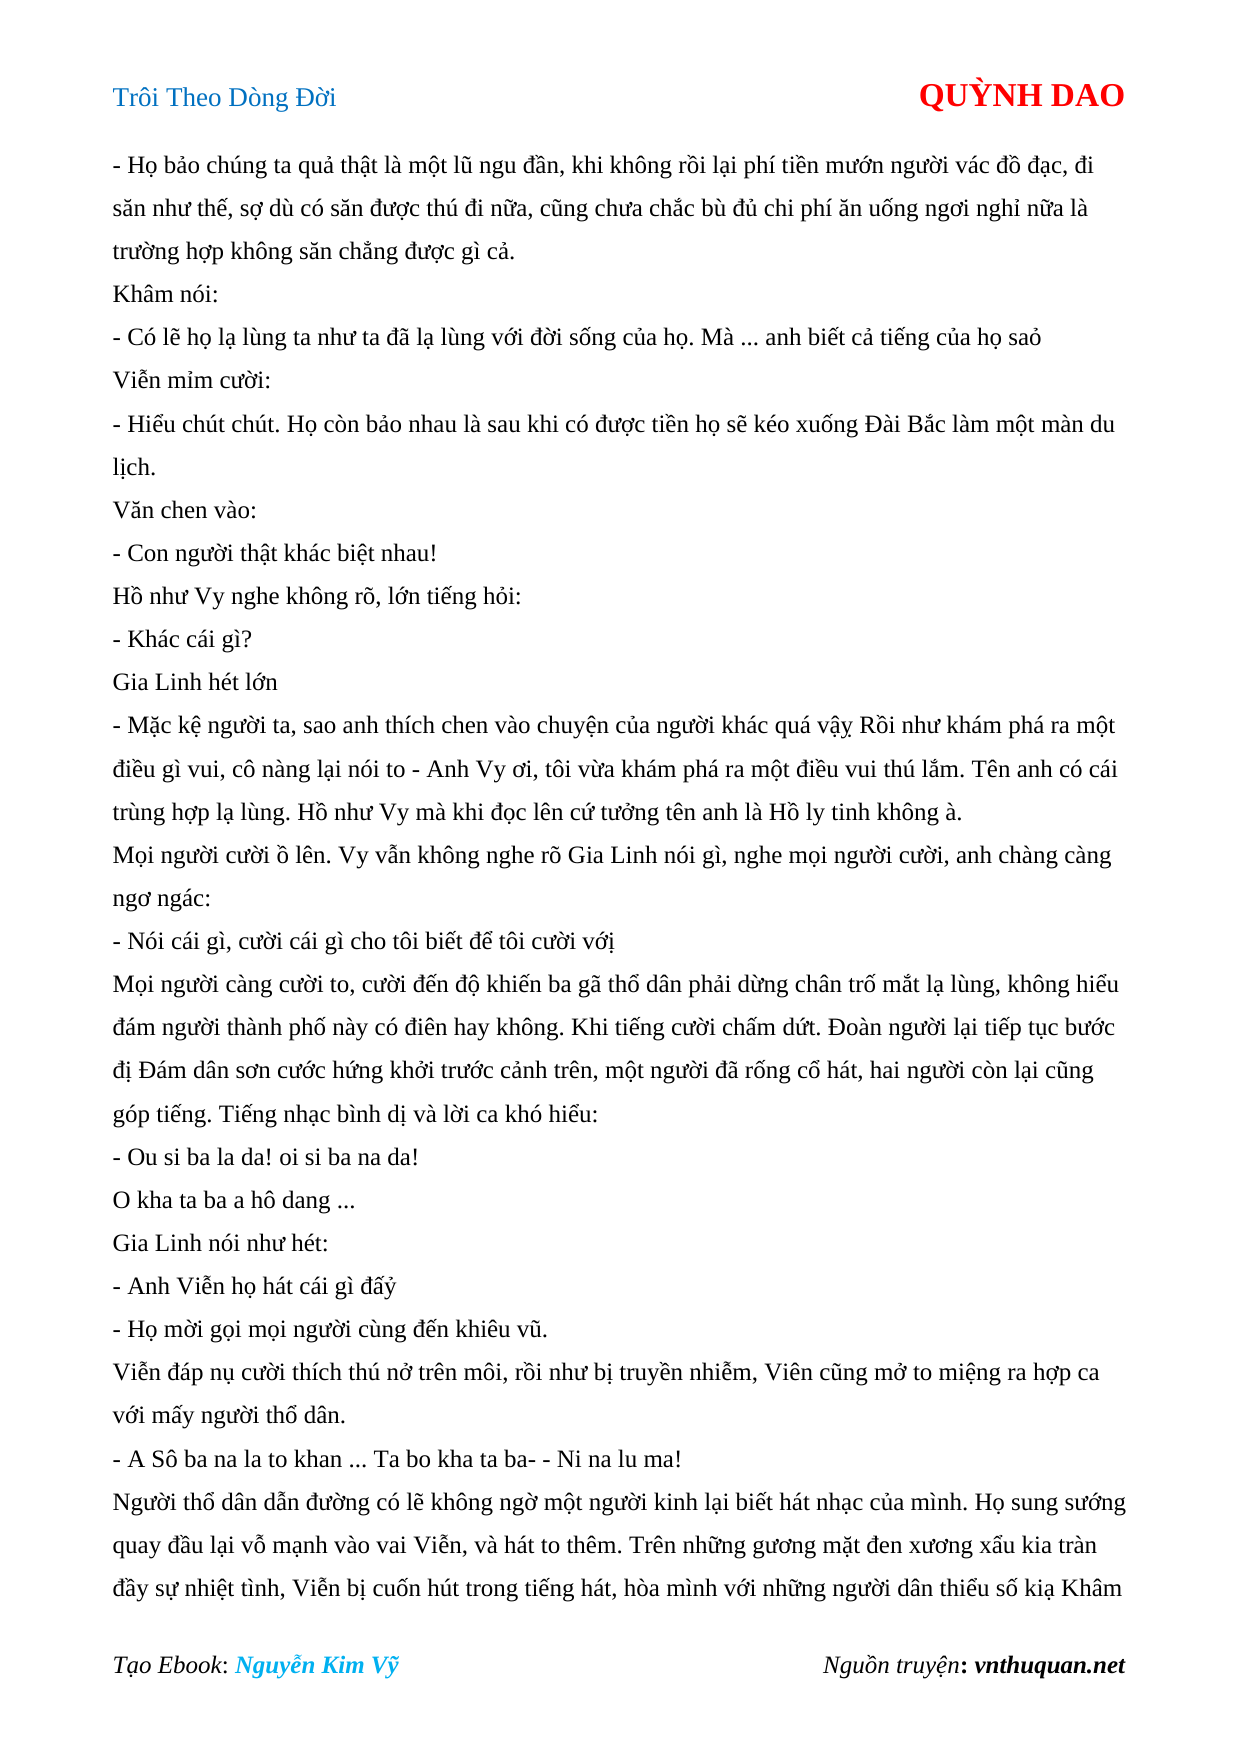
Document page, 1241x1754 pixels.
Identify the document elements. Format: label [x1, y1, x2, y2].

text [112, 150, 1128, 1602]
